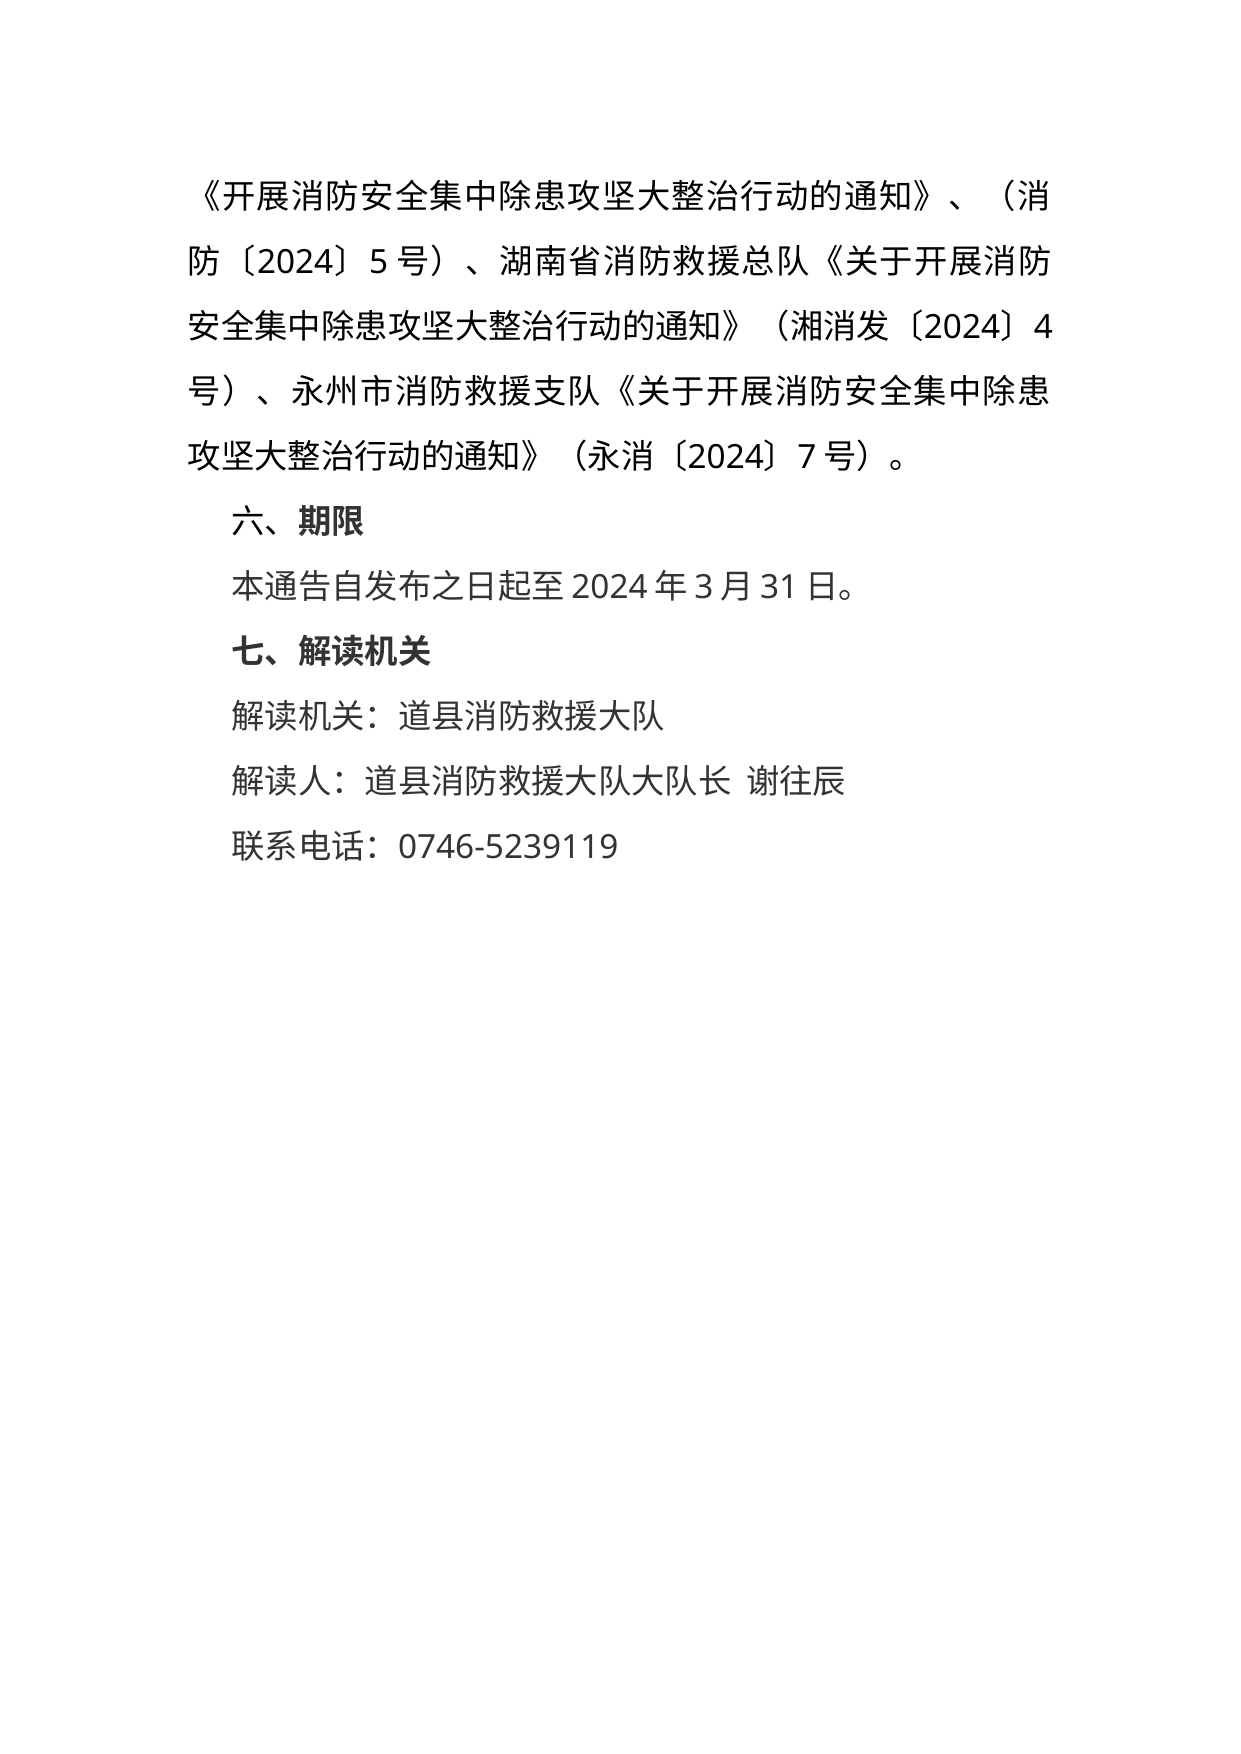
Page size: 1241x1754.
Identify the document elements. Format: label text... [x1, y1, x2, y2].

text 解读机关：道县消防救援大队 [187, 682, 1053, 747]
text 六、期限 [187, 487, 1053, 552]
text 解读人：道县消防救援大队大队长 谢往辰 [187, 747, 1053, 812]
text 七、解读机关 [187, 617, 1053, 682]
text 联系电话：0746-5239119 [187, 812, 1053, 877]
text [187, 162, 1053, 487]
text 本通告自发布之日起至2024年3月31日。 [187, 552, 1053, 617]
